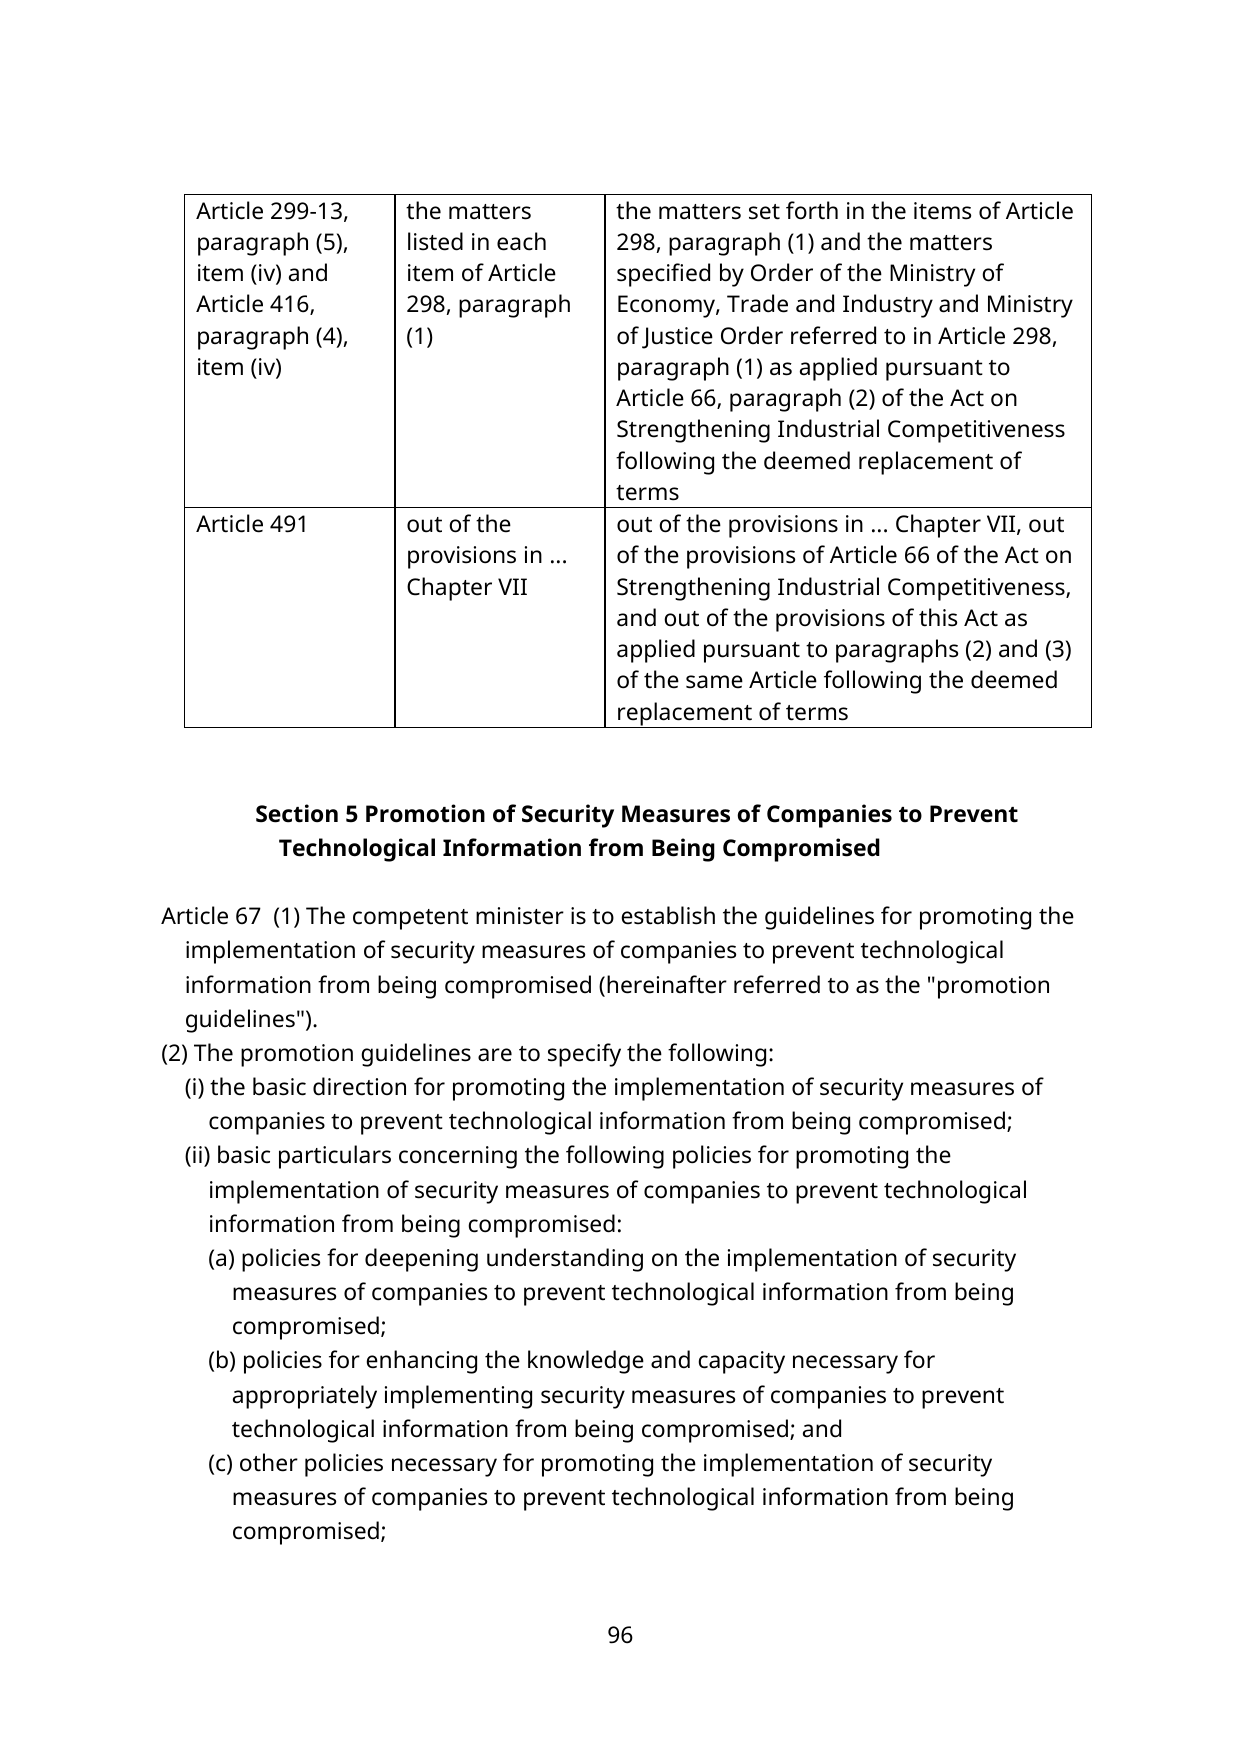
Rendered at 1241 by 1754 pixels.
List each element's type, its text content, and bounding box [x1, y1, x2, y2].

text (a) policies for deepening understanding on the implementation of security measures of companies to prevent technological information from being compromised; [207, 1241, 1079, 1343]
table_cell the matters set forth in the items of Article 298, paragraph (1) and the matters specified by Order of the Ministry of Economy, Trade and Industry and Ministry of Justice Order referred to in Article 298, paragraph (1) as applied pursuant to Article 66, paragraph (2) of the Act on Strengthening Industrial Competitiveness following the deemed replacement of terms [606, 195, 1091, 507]
text (i) the basic direction for promoting the implementation of security measures of companies to prevent technological information from being compromised; [184, 1070, 1079, 1138]
table_cell the matters listed in each item of Article 298, paragraph (1) [396, 195, 604, 507]
text Section 5 Promotion of Security Measures of Companies to Prevent Technological Information from Being Compromised [253, 796, 1079, 865]
text (c) other policies necessary for promoting the implementation of security measures of companies to prevent technological information from being compromised; [207, 1446, 1079, 1548]
table_cell Article 491 [185, 508, 394, 727]
text (ii) basic particulars concerning the following policies for promoting the implementation of security measures of companies to prevent technological information from being compromised: [184, 1138, 1079, 1241]
table_cell Article 299-13, paragraph (5), item (iv) and Article 416, paragraph (4), item (iv) [185, 195, 394, 507]
text (2) The promotion guidelines are to specify the following: [161, 1036, 1079, 1070]
table_cell out of the provisions in ... Chapter VII, out of the provisions of Article 66 of the Act on Strengthening Industrial Competitiveness, and out of the provisions of this Act as applied pursuant to paragraphs (2) and (3) of the same Article following the deemed replacement of terms [606, 508, 1091, 727]
table_cell out of the provisions in ... Chapter VII [396, 508, 604, 727]
text Article 67 (1) The competent minister is to establish the guidelines for promoting the implementation of security measures of companies to prevent technological information from being compromised (hereinafter referred to as the "promotion guidelines"). [161, 899, 1079, 1036]
text (b) policies for enhancing the knowledge and capacity necessary for appropriately implementing security measures of companies to prevent technological information from being compromised; and [207, 1343, 1079, 1446]
